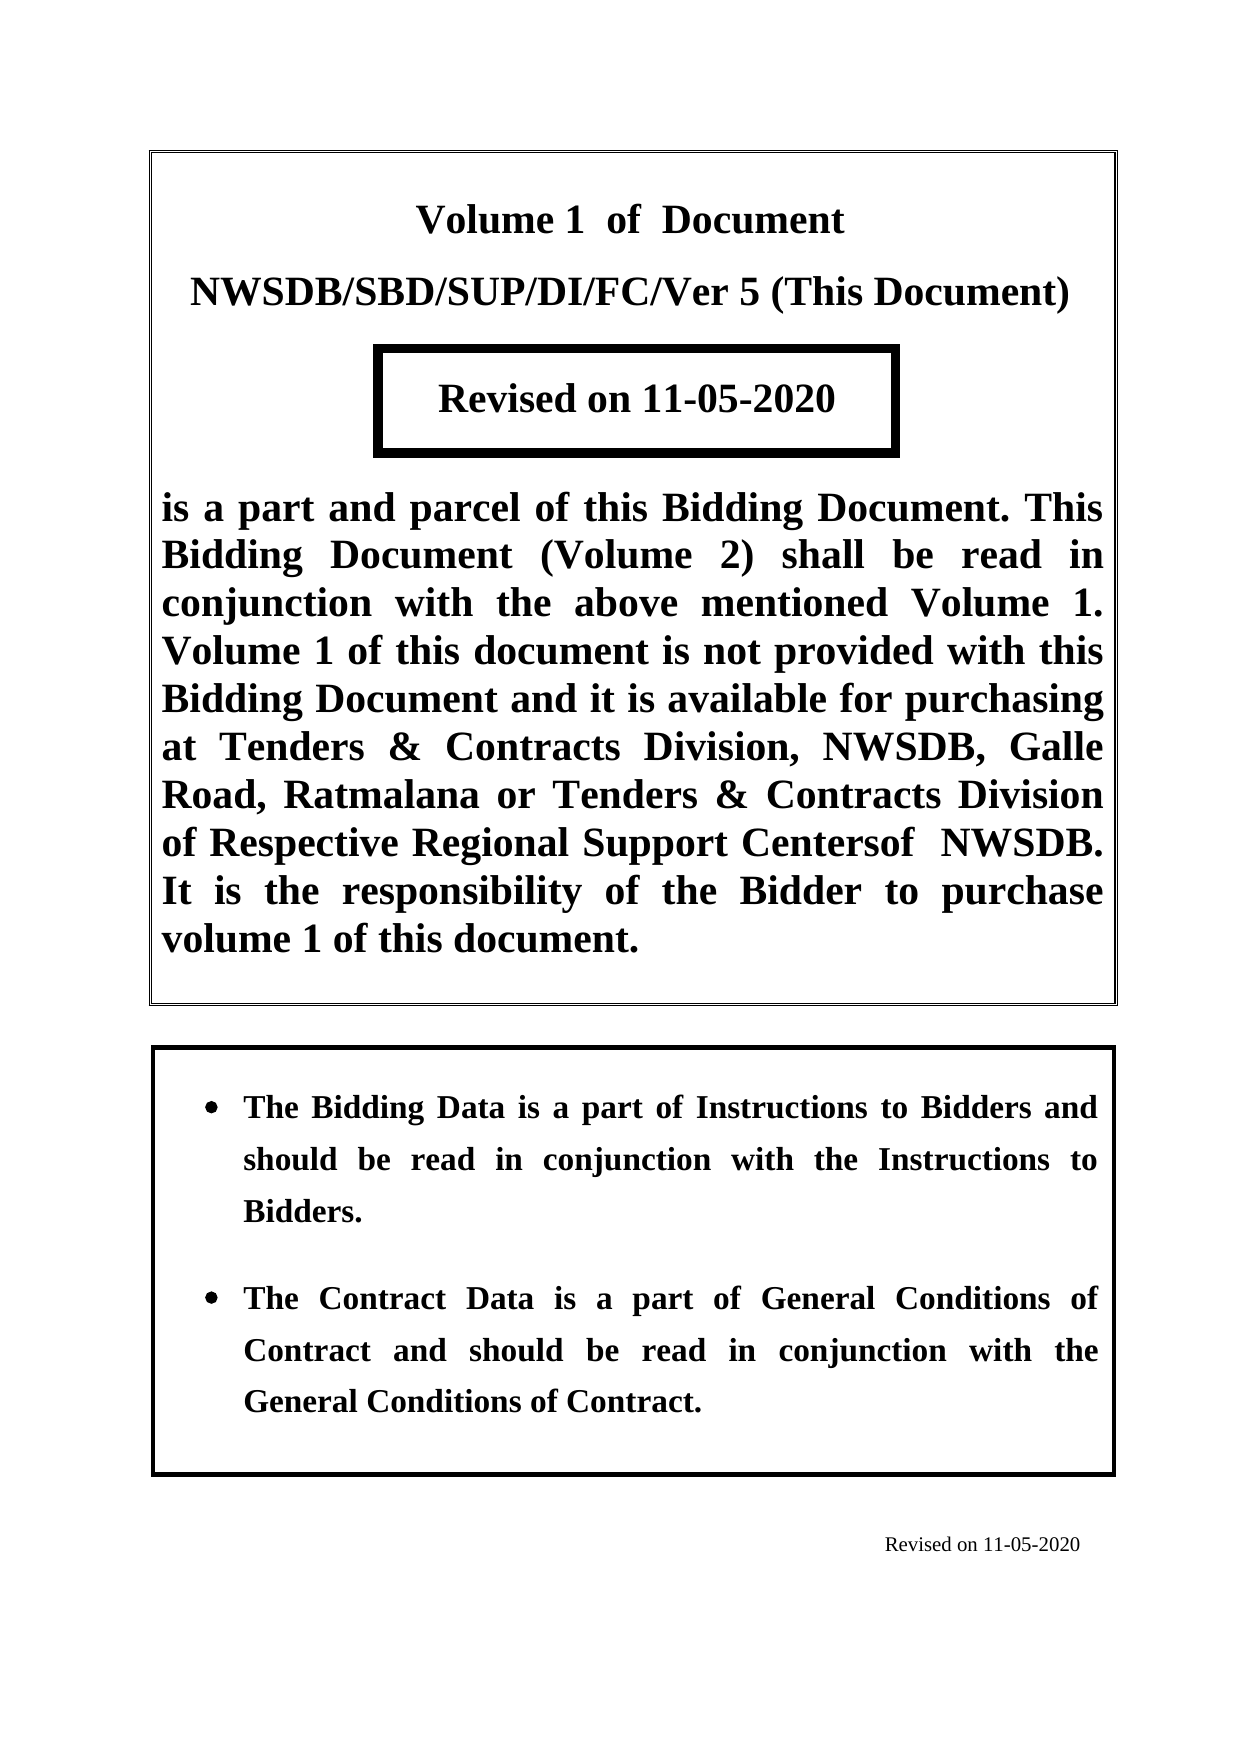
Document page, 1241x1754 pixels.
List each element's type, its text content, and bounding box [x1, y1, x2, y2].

table_header Volume 1 of Document NWSDB/SBD/SUP/DI/FC/Ver 5 (This Document) is a part and parcel of this Bidding Document. This Bidding Document (Volume 2) shall be read in conjunction with the above mentioned Volume 1. Volume 1 of this document is not provided with this Bidding Document and it is available for purchasing at Tenders & Contracts Division, NWSDB, Galle Road, Ratmalana or Tenders & Contracts Division of Respective Regional Support Centersof NWSDB. It is the responsibility of the Bidder to purchase volume 1 of this document. [152, 153, 1114, 1002]
